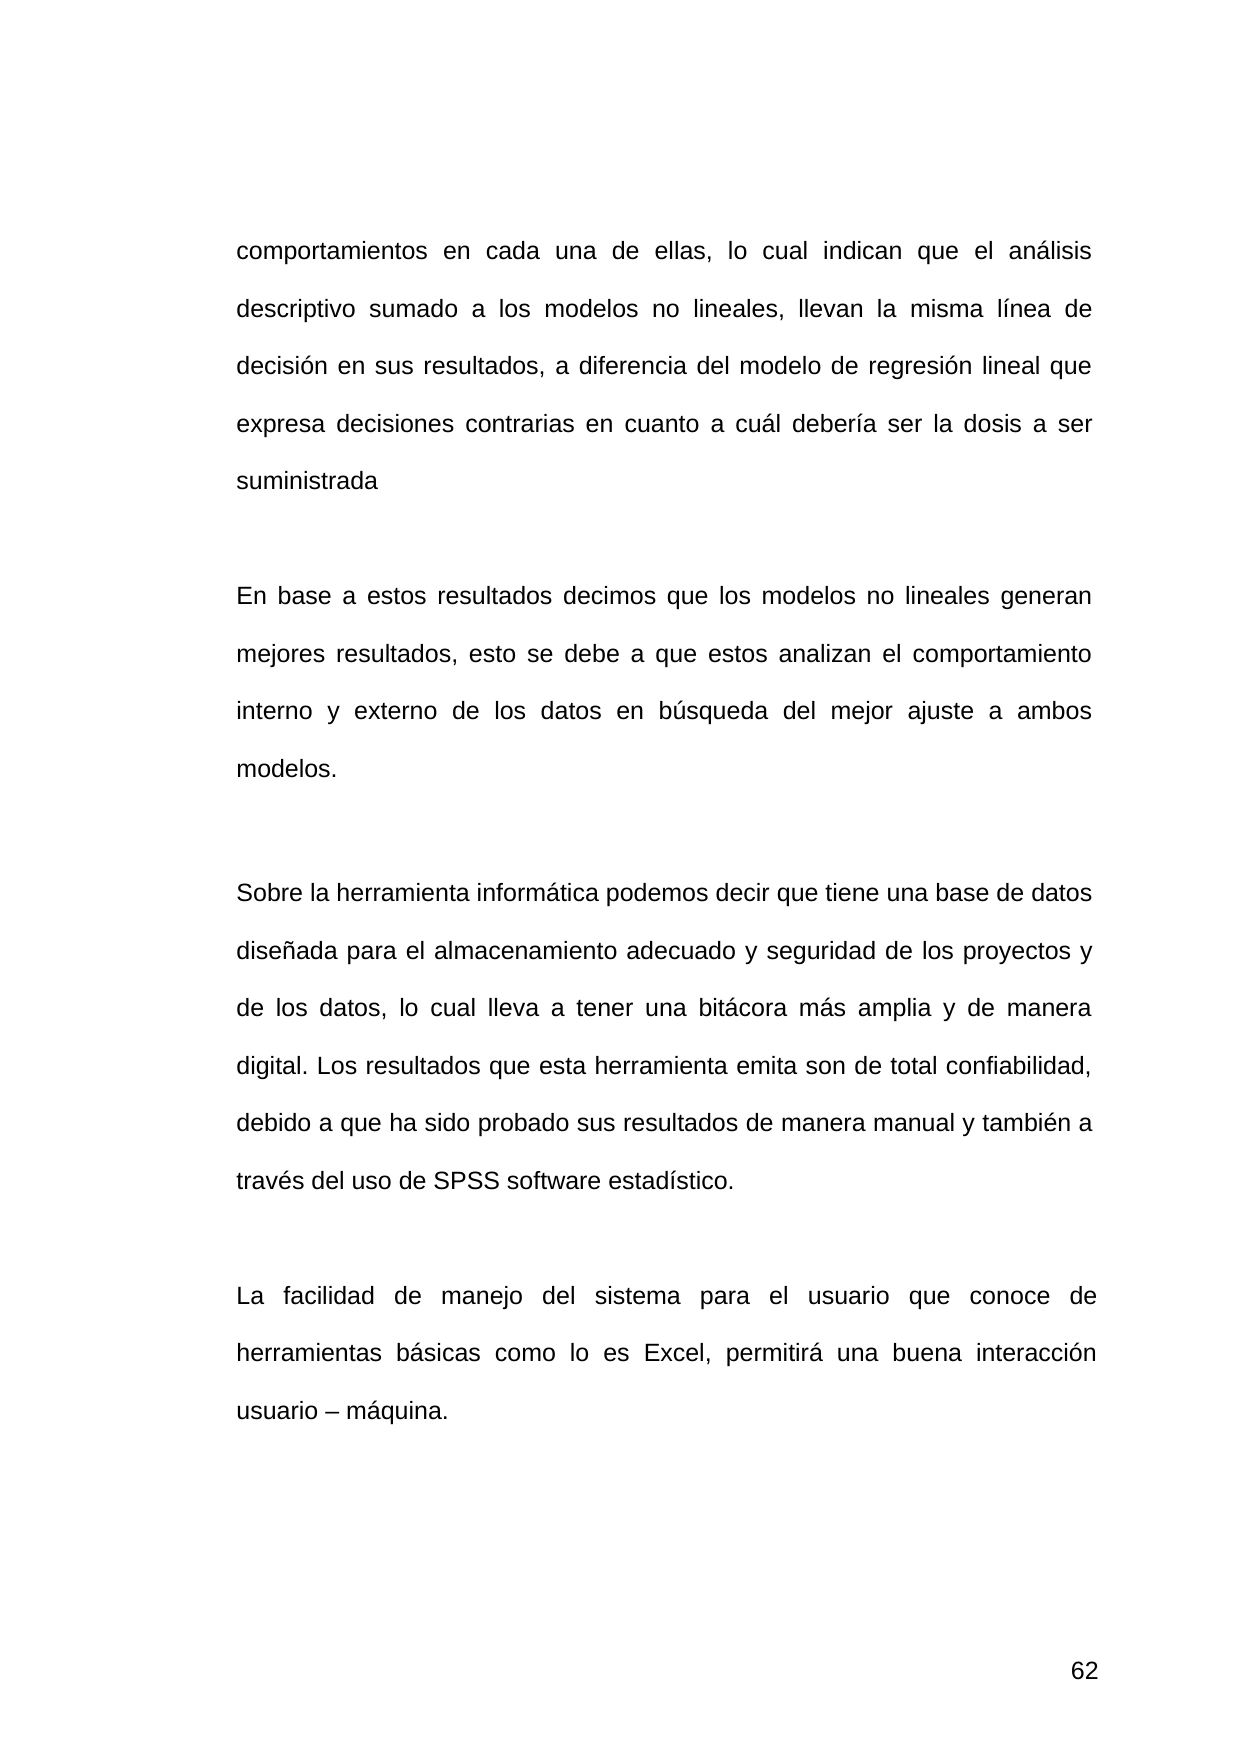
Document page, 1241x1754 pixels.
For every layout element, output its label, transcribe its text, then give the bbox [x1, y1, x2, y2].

text En base a estos resultados decimos que los modelos no lineales generan mejores resultados, esto se debe a que estos analizan el comportamiento interno y externo de los datos en búsqueda del mejor ajuste a ambos modelos. [236, 581, 1094, 782]
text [236, 236, 1094, 495]
text La facilidad de manejo del sistema para el usuario que conoce de herramientas básicas como lo es Excel, permitirá una buena interacción usuario – máquina. [236, 1281, 1098, 1424]
text Sobre la herramienta informática podemos decir que tiene una base de datos diseñada para el almacenamiento adecuado y seguridad de los proyectos y de los datos, lo cual lleva a tener una bitácora más amplia y de manera digital. Los resultados que esta herramienta emita son de total confiabilidad, debido a que ha sido probado sus resultados de manera manual y también a través del uso de SPSS software estadístico. [236, 878, 1094, 1194]
